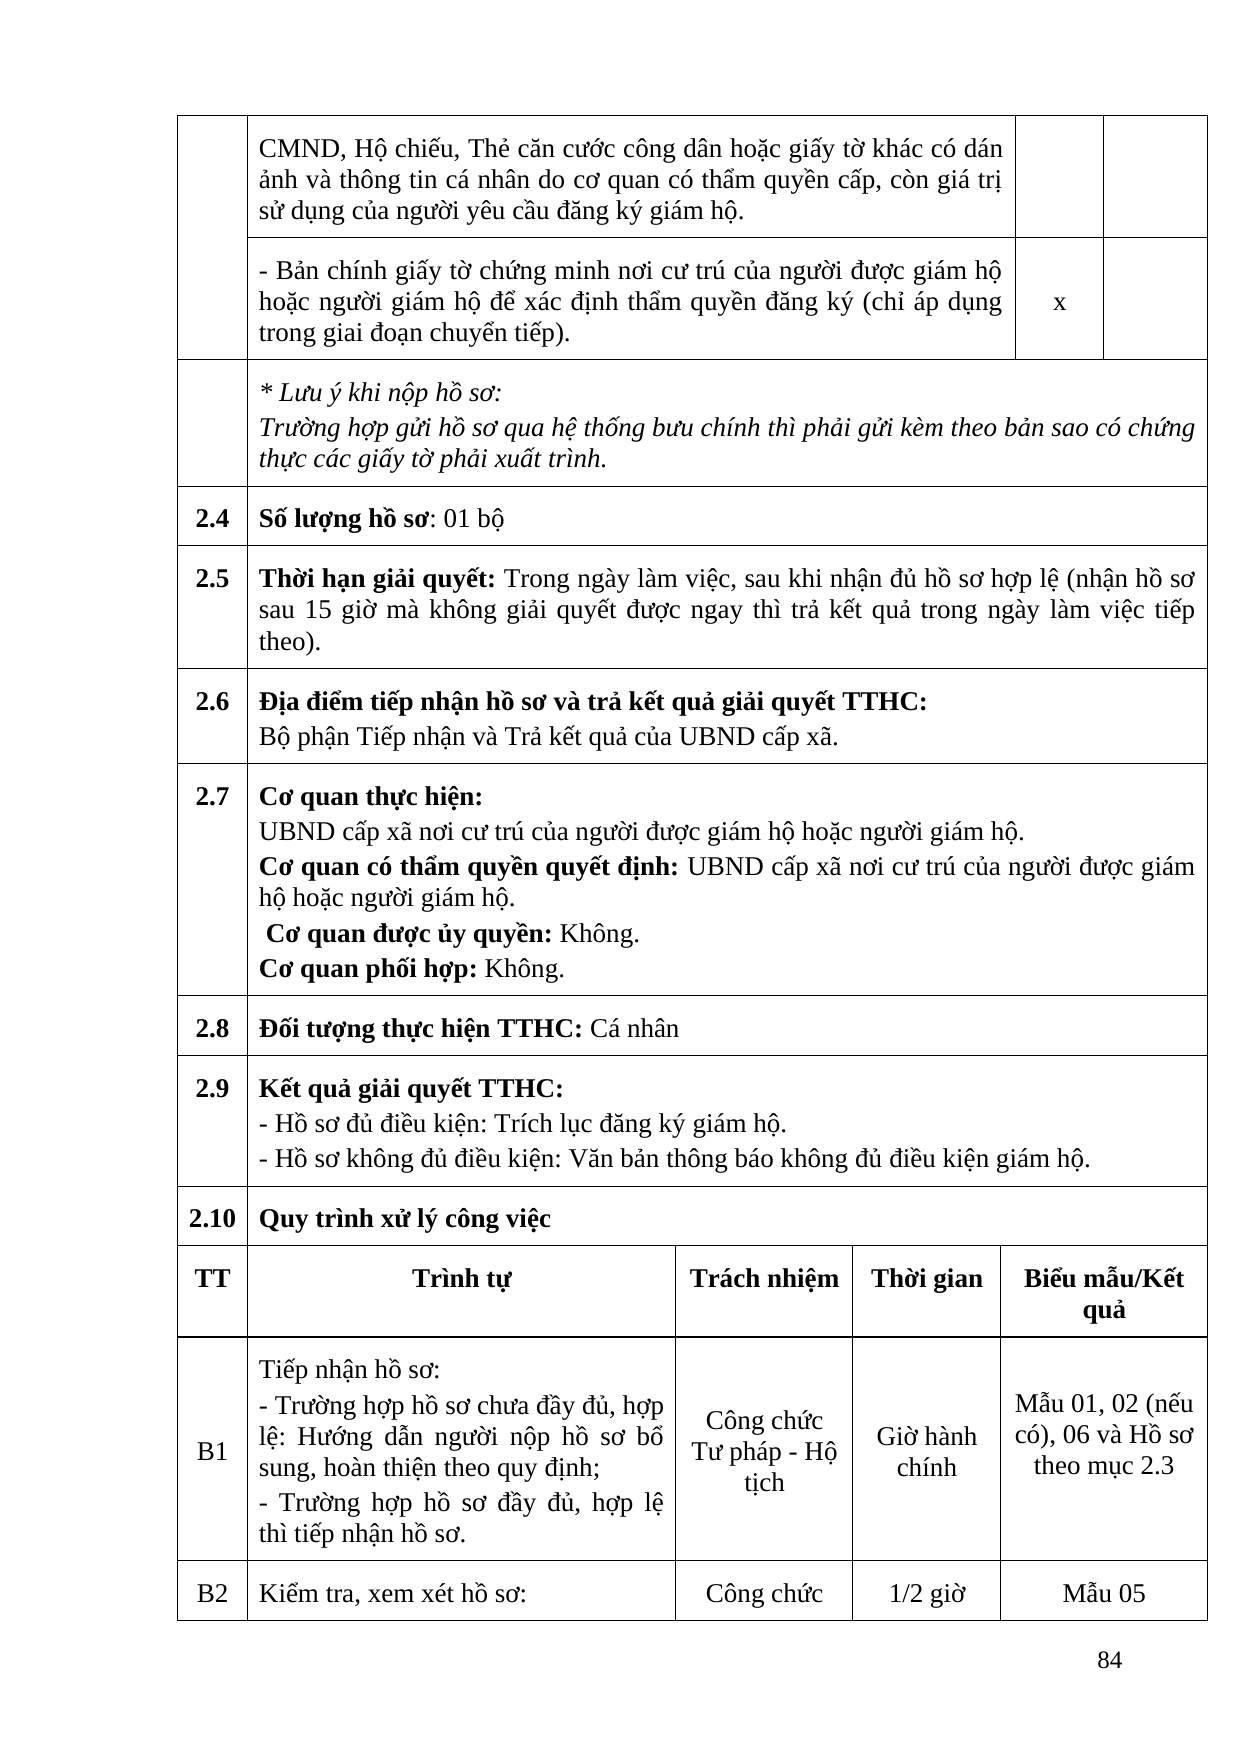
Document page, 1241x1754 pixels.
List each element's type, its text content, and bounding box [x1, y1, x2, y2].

table_cell x [1016, 238, 1103, 359]
table_cell Mẫu 01, 02 (nếu có), 06 và Hồ sơ theo mục 2.3 [1001, 1338, 1207, 1560]
table_cell Thời hạn giải quyết: Trong ngày làm việc, sau khi nhận đủ hồ sơ hợp lệ (nhận hồ sơ sau 15 giờ mà không giải quyết được ngay thì trả kết quả trong ngày làm việc tiếp theo). [248, 546, 1207, 668]
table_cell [676, 1561, 852, 1620]
table_cell 2.4 [178, 487, 247, 545]
table_cell Địa điểm tiếp nhận hồ sơ và trả kết quả giải quyết TTHC: Bộ phận Tiếp nhận và Trả kết quả của UBND cấp xã. [248, 669, 1207, 763]
table_cell [178, 360, 247, 486]
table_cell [1001, 1561, 1207, 1620]
table_cell 2.10 [178, 1187, 247, 1245]
table_cell * Lưu ý khi nộp hồ sơ: Trường hợp gửi hồ sơ qua hệ thống bưu chính thì phải gửi kèm theo bản sao có chứng thực các giấy tờ phải xuất trình. [248, 360, 1207, 486]
table_cell Trình tự [248, 1246, 675, 1336]
table_cell Số lượng hồ sơ: 01 bộ [248, 487, 1207, 545]
table_cell Quy trình xử lý công việc [248, 1187, 1207, 1245]
table_cell 2.6 [178, 669, 247, 763]
table_cell Công chức Tư pháp - Hộ tịch [676, 1338, 852, 1560]
table_cell [1104, 238, 1207, 359]
table_cell Cơ quan thực hiện: UBND cấp xã nơi cư trú của người được giám hộ hoặc người giám hộ. Cơ quan có thẩm quyền quyết định: UBND cấp xã nơi cư trú của người được giám hộ hoặc người giám hộ. Cơ quan được ủy quyền: Không. Cơ quan phối hợp: Không. [248, 764, 1207, 995]
table_cell 2.8 [178, 996, 247, 1055]
table_cell - Bản chính giấy tờ chứng minh nơi cư trú của người được giám hộ hoặc người giám hộ để xác định thẩm quyền đăng ký (chỉ áp dụng trong giai đoạn chuyển tiếp). [248, 238, 1015, 359]
table_cell 2.5 [178, 546, 247, 668]
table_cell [248, 116, 1015, 237]
table_cell B1 [178, 1338, 247, 1560]
table_cell Kết quả giải quyết TTHC: - Hồ sơ đủ điều kiện: Trích lục đăng ký giám hộ. - Hồ sơ không đủ điều kiện: Văn bản thông báo không đủ điều kiện giám hộ. [248, 1056, 1207, 1186]
table_cell Giờ hành chính [853, 1338, 1000, 1560]
table_cell Tiếp nhận hồ sơ: - Trường hợp hồ sơ chưa đầy đủ, hợp lệ: Hướng dẫn người nộp hồ sơ bổ sung, hoàn thiện theo quy định; - Trường hợp hồ sơ đầy đủ, hợp lệ thì tiếp nhận hồ sơ. [248, 1338, 675, 1560]
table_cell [248, 1561, 675, 1620]
table_cell Đối tượng thực hiện TTHC: Cá nhân [248, 996, 1207, 1055]
table_cell B2 [178, 1561, 247, 1620]
table_cell TT [178, 1246, 247, 1336]
table_cell [1104, 116, 1207, 237]
table_cell Thời gian [853, 1246, 1000, 1336]
table_cell 2.9 [178, 1056, 247, 1186]
table_cell Biểu mẫu/Kết quả [1001, 1246, 1207, 1336]
table_cell 1/2 giờ [853, 1561, 1000, 1620]
table_cell x [1016, 116, 1103, 237]
table_cell Trách nhiệm [676, 1246, 852, 1336]
table_cell 2.7 [178, 764, 247, 995]
